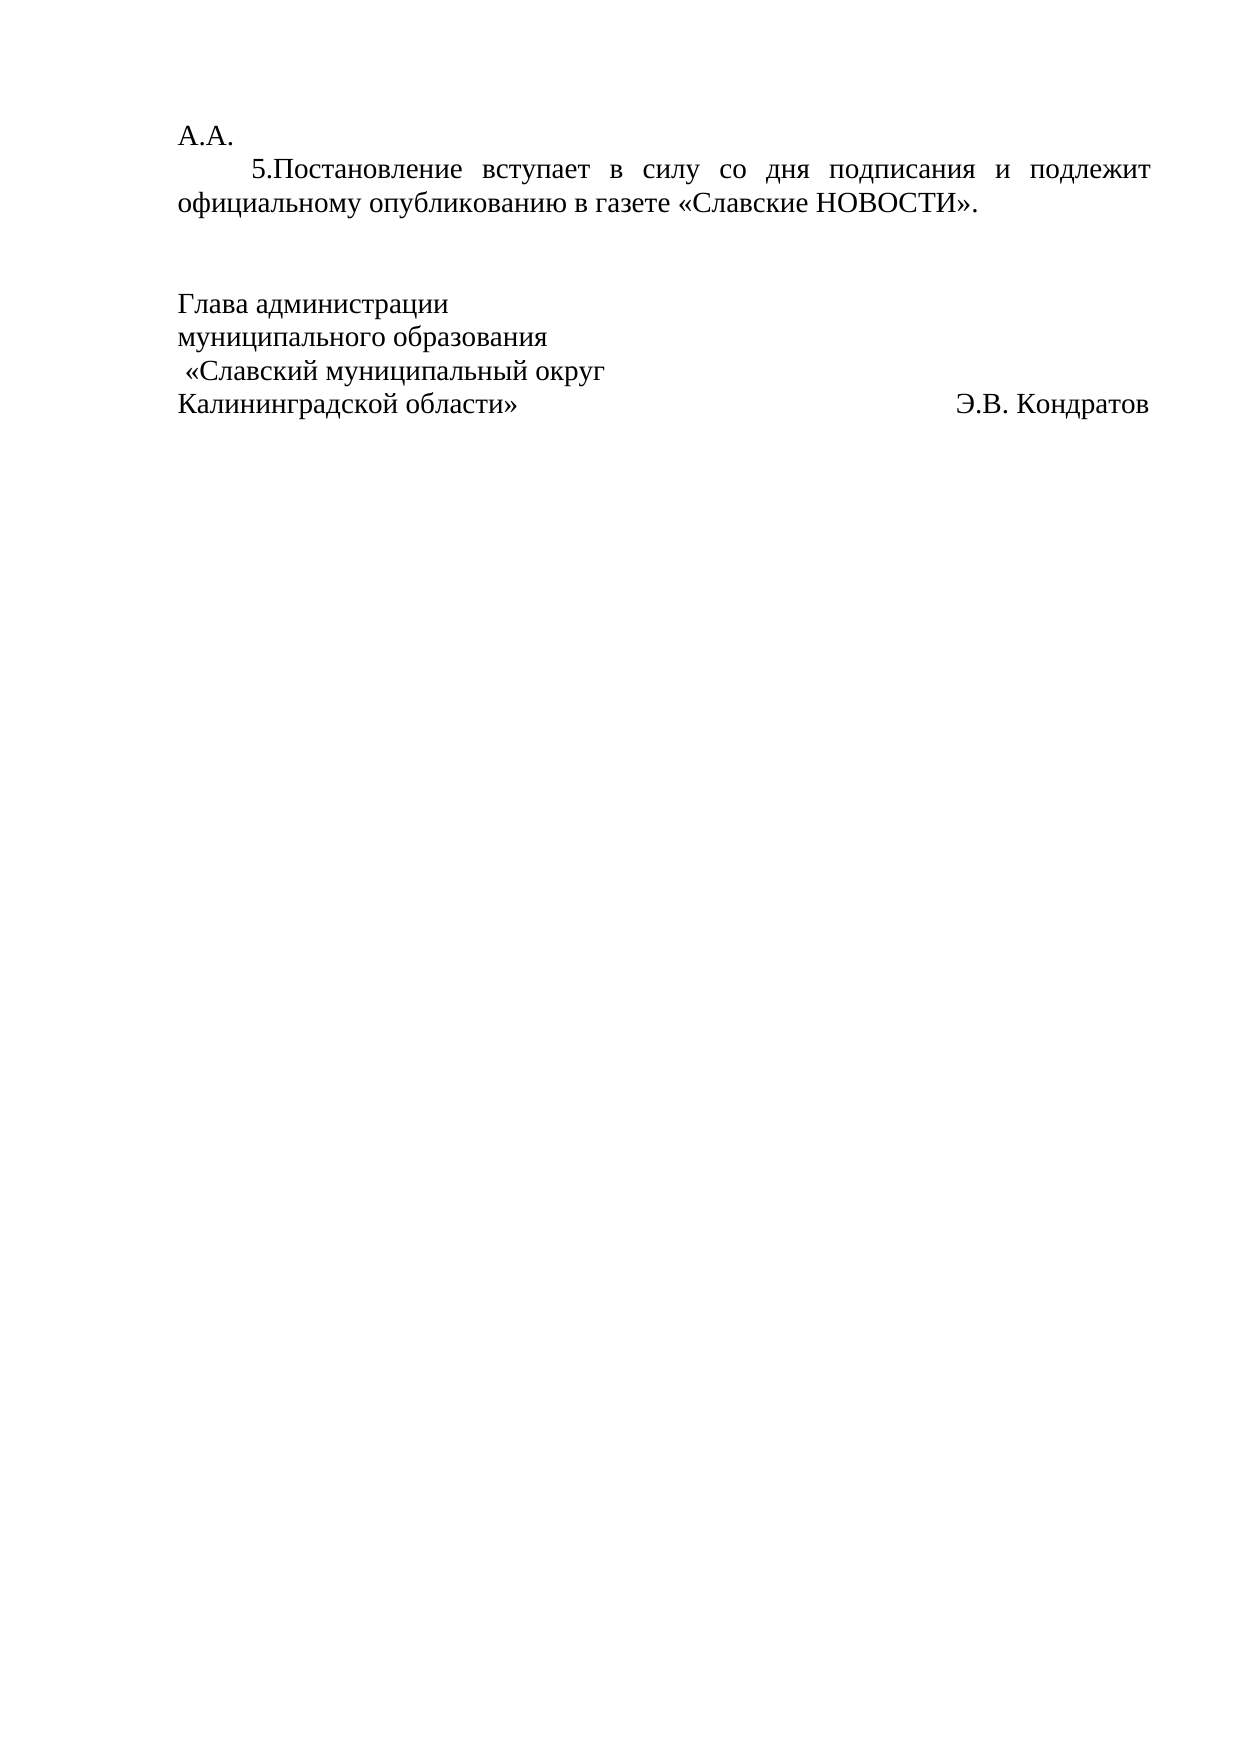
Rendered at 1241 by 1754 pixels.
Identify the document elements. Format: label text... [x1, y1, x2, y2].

text Калининградской области» Э.В. Кондратов [177, 386, 1152, 420]
text муниципального образования [177, 319, 1152, 353]
text Глава администрации [177, 286, 1152, 319]
text 5.Постановление вступает в силу со дня подписания и подлежит официальному опубликованию в газете «Славские НОВОСТИ». [177, 152, 1152, 219]
text «Славский муниципальный округ [177, 353, 1152, 386]
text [177, 118, 1152, 152]
